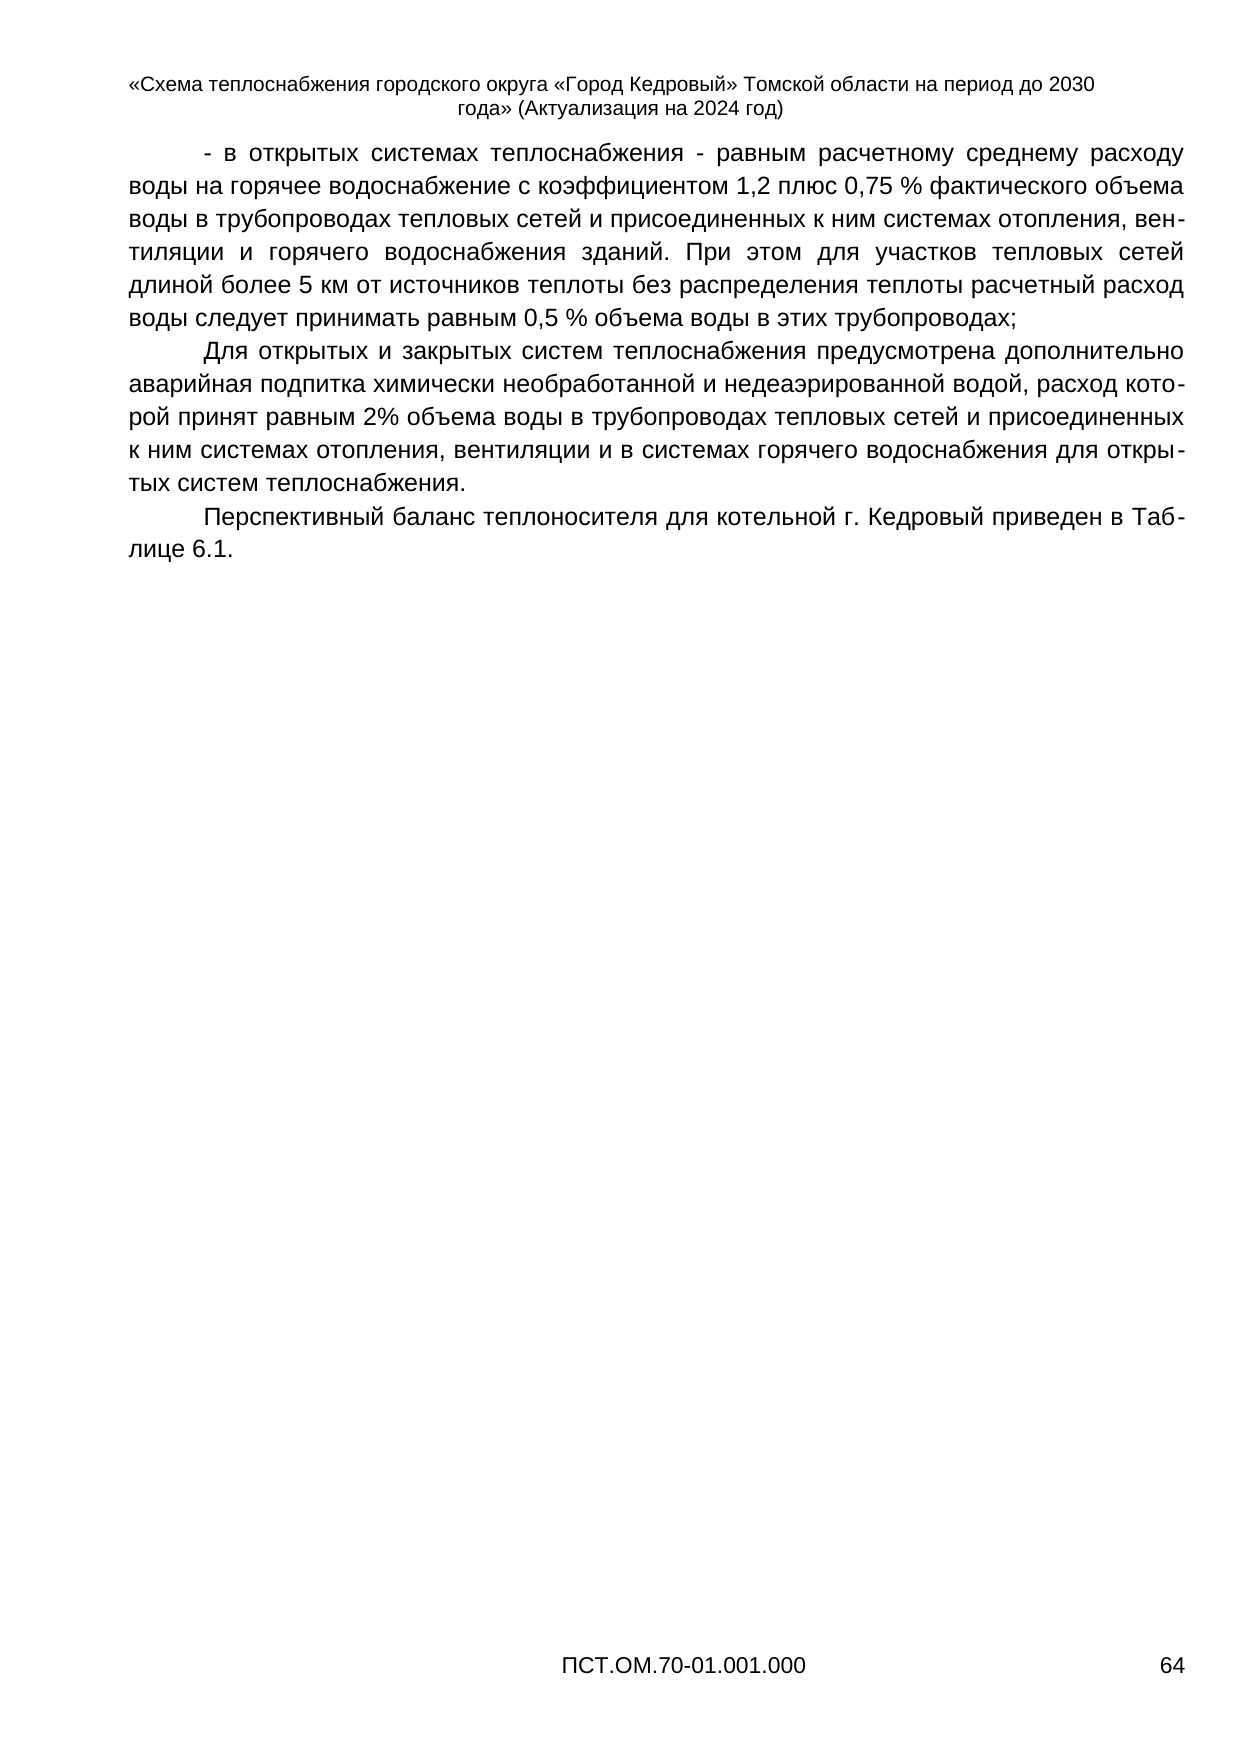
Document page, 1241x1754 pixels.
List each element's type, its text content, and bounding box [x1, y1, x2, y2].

text Для открытых и закрытых систем теплоснабжения предусмотрена дополнительно аварийная подпитка химически необработанной и недеаэрированной водой, расход которой принят равным 2% объема воды в трубопроводах тепловых сетей и присоединенных к ним системах отопления, вентиляции и в системах горячего водоснабжения для открытых систем теплоснабжения. [128, 336, 1185, 497]
text «Схема теплоснабжения городского округа «Город Кедровый» Томской области на период до 2030 [128, 72, 1185, 96]
text 64 [1151, 1652, 1185, 1678]
text - в открытых системах теплоснабжения - равным расчетному среднему расходу воды на горячее водоснабжение с коэффициентом 1,2 плюс 0,75 % фактического объема воды в трубопроводах тепловых сетей и присоединенных к ним системах отопления, вентиляции и горячего водоснабжения зданий. При этом для участков тепловых сетей длиной более 5 км от источников теплоты без распределения теплоты расчетный расход воды следует принимать равным 0,5 % объема воды в этих трубопроводах; [128, 138, 1185, 332]
text ПСТ.ОМ.70-01.001.000 [561, 1652, 806, 1678]
text Перспективный баланс теплоносителя для котельной г. Кедровый приведен в Таблице 6.1. [128, 501, 1185, 563]
text года» (Актуализация на 2024 год) [457, 96, 1185, 119]
